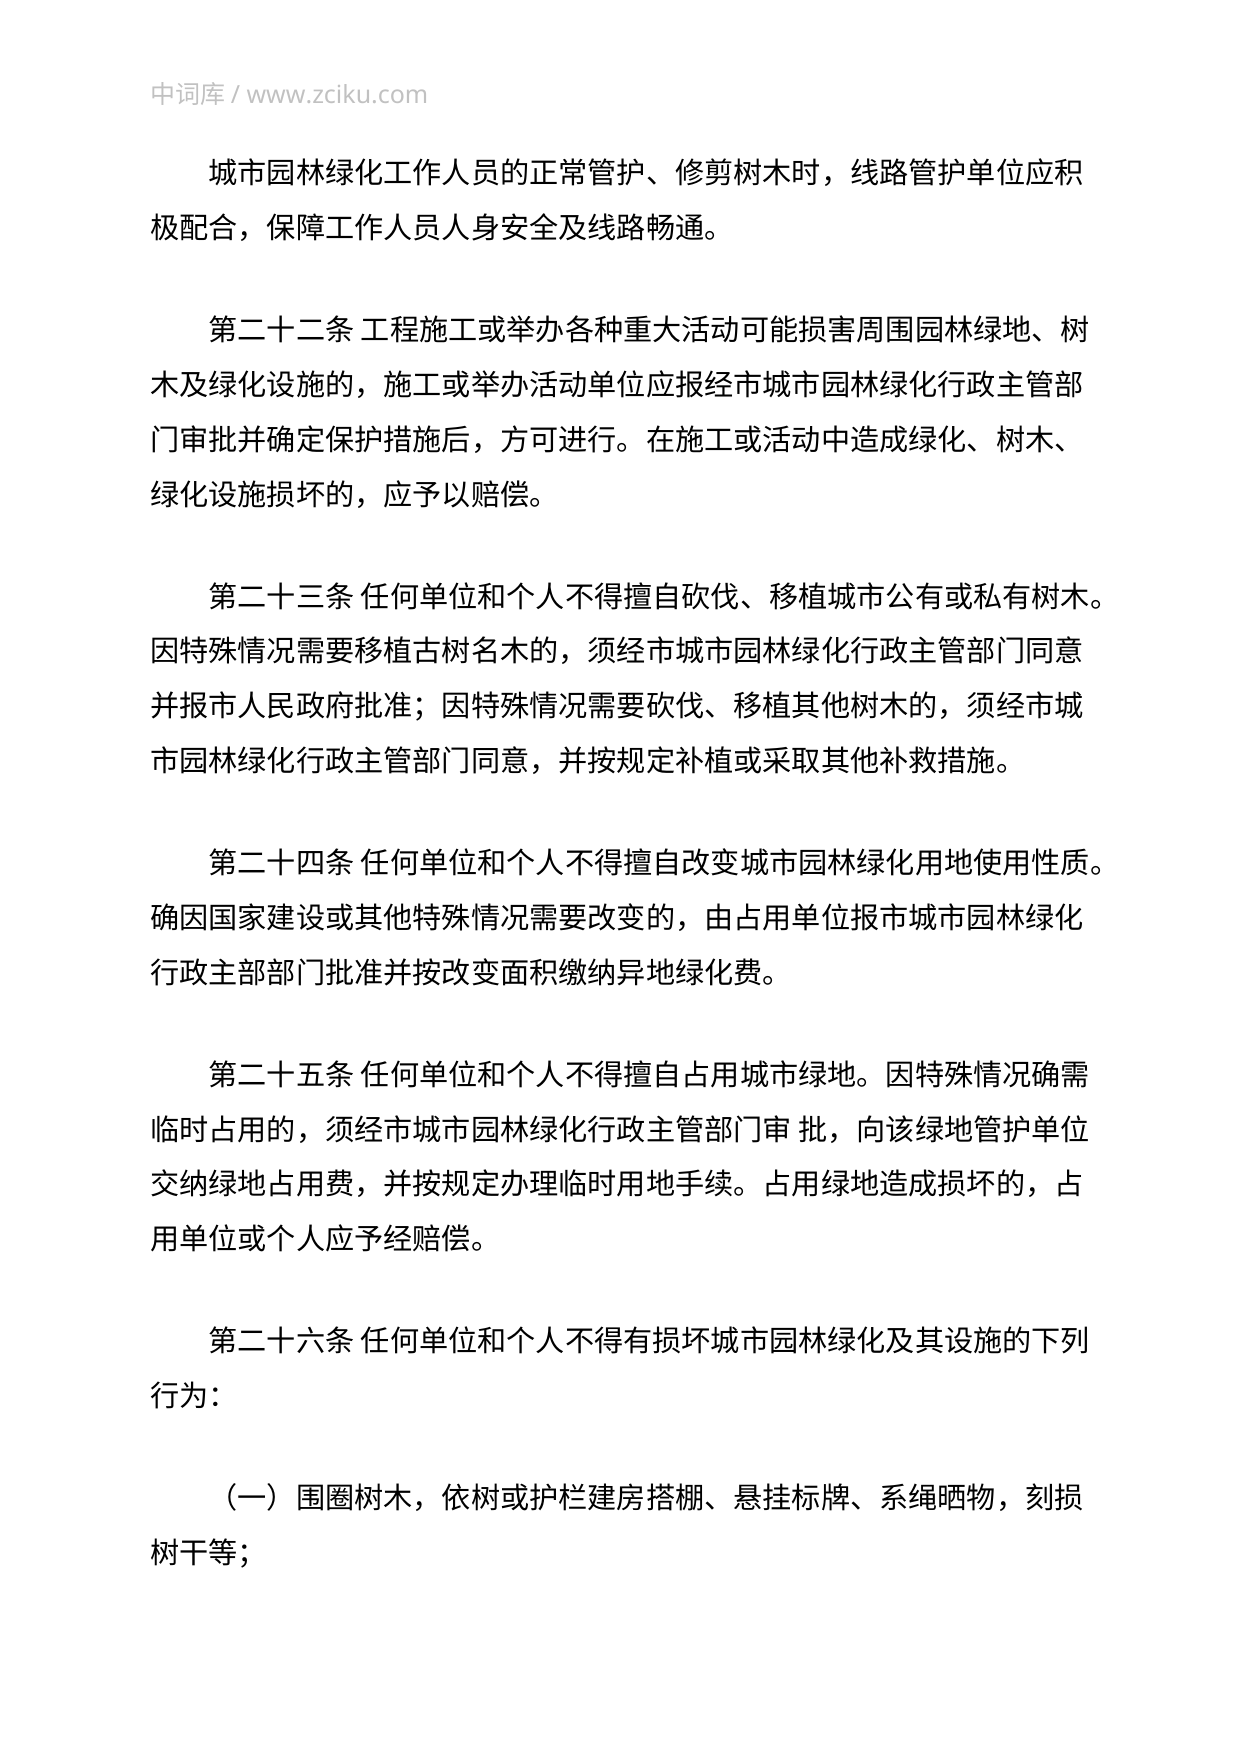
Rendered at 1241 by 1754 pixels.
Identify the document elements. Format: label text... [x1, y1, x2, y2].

text （一）围圈树木，依树或护栏建房搭棚、悬挂标牌、系绳晒物，刻损树干等； [150, 1474, 1090, 1571]
text 城市园林绿化工作人员的正常管护、修剪树木时，线路管护单位应积极配合，保障工作人员人身安全及线路畅通。 [150, 150, 1090, 247]
text 第二十三条 任何单位和个人不得擅自砍伐、移植城市公有或私有树木。因特殊情况需要移植古树名木的，须经市城市园林绿化行政主管部门同意并报市人民政府批准；因特殊情况需要砍伐、移植其他树木的，须经市城市园林绿化行政主管部门同意，并按规定补植或采取其他补救措施。 [150, 573, 1090, 780]
text 第二十五条 任何单位和个人不得擅自占用城市绿地。因特殊情况确需临时占用的，须经市城市园林绿化行政主管部门审 批，向该绿地管护单位交纳绿地占用费，并按规定办理临时用地手续。占用绿地造成损坏的，占用单位或个人应予经赔偿。 [150, 1051, 1090, 1258]
text 第二十二条 工程施工或举办各种重大活动可能损害周围园林绿地、树木及绿化设施的，施工或举办活动单位应报经市城市园林绿化行政主管部门审批并确定保护措施后，方可进行。在施工或活动中造成绿化、树木、绿化设施损坏的，应予以赔偿。 [150, 307, 1090, 514]
text 第二十六条 任何单位和个人不得有损坏城市园林绿化及其设施的下列行为： [150, 1318, 1090, 1415]
text 第二十四条 任何单位和个人不得擅自改变城市园林绿化用地使用性质。确因国家建设或其他特殊情况需要改变的，由占用单位报市城市园林绿化行政主部部门批准并按改变面积缴纳异地绿化费。 [150, 839, 1090, 992]
